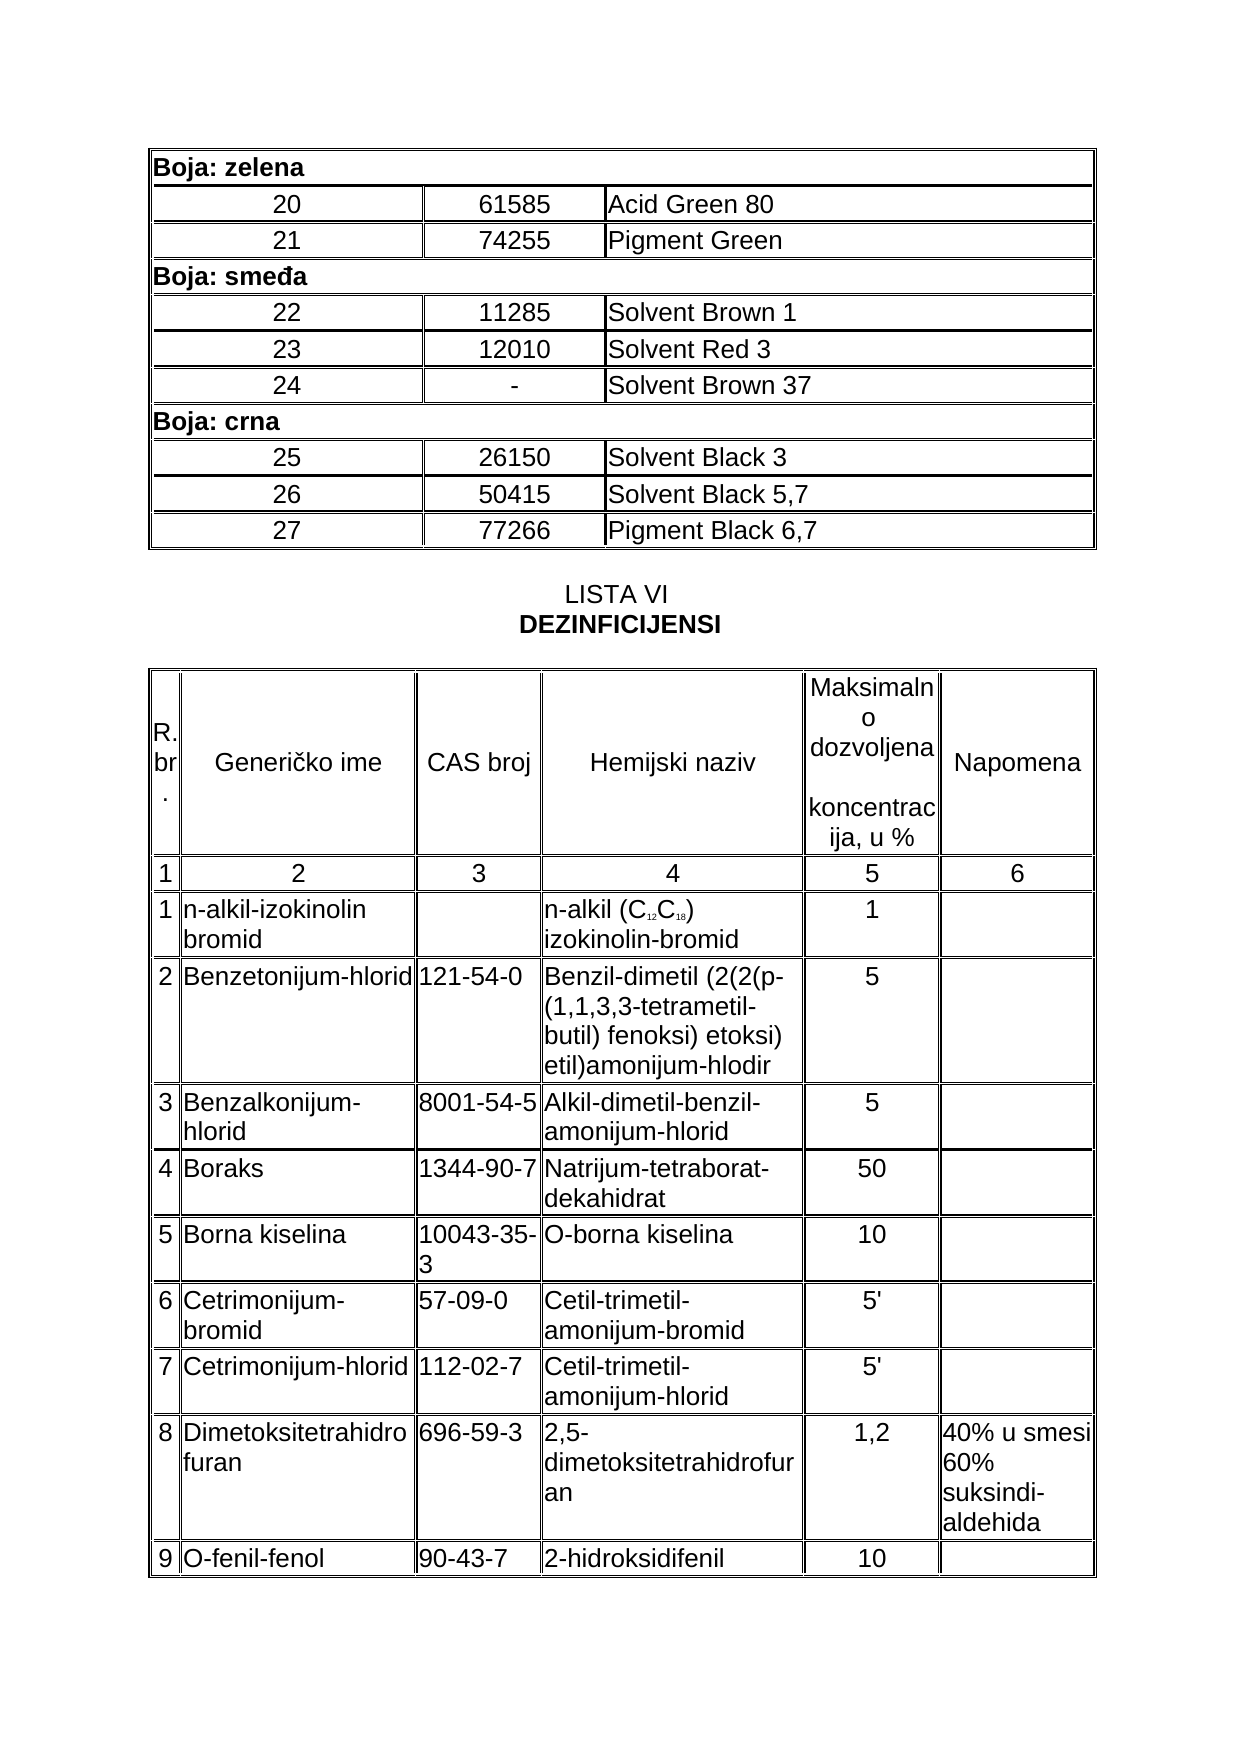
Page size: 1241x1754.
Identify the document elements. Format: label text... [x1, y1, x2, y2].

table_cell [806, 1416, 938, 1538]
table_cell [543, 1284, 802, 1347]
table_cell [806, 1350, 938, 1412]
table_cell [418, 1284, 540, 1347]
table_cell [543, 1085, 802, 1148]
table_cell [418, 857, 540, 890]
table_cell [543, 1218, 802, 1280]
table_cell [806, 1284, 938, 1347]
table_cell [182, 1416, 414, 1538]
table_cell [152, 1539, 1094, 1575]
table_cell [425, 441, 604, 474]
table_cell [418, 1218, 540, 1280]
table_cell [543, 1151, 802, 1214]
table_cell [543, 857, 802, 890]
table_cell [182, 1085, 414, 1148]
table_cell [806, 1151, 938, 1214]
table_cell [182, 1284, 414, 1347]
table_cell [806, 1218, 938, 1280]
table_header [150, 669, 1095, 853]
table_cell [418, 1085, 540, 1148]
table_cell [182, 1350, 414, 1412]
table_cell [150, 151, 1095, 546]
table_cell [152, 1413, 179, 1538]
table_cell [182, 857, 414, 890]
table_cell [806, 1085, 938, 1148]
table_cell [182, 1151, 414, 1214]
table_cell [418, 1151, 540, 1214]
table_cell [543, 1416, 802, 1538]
text LISTA VI DEZINFICIJENSI [148, 579, 1093, 638]
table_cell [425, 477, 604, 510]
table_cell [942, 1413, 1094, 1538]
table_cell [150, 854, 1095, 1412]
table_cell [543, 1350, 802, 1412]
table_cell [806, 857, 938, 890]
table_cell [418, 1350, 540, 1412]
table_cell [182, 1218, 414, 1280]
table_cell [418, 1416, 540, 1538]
